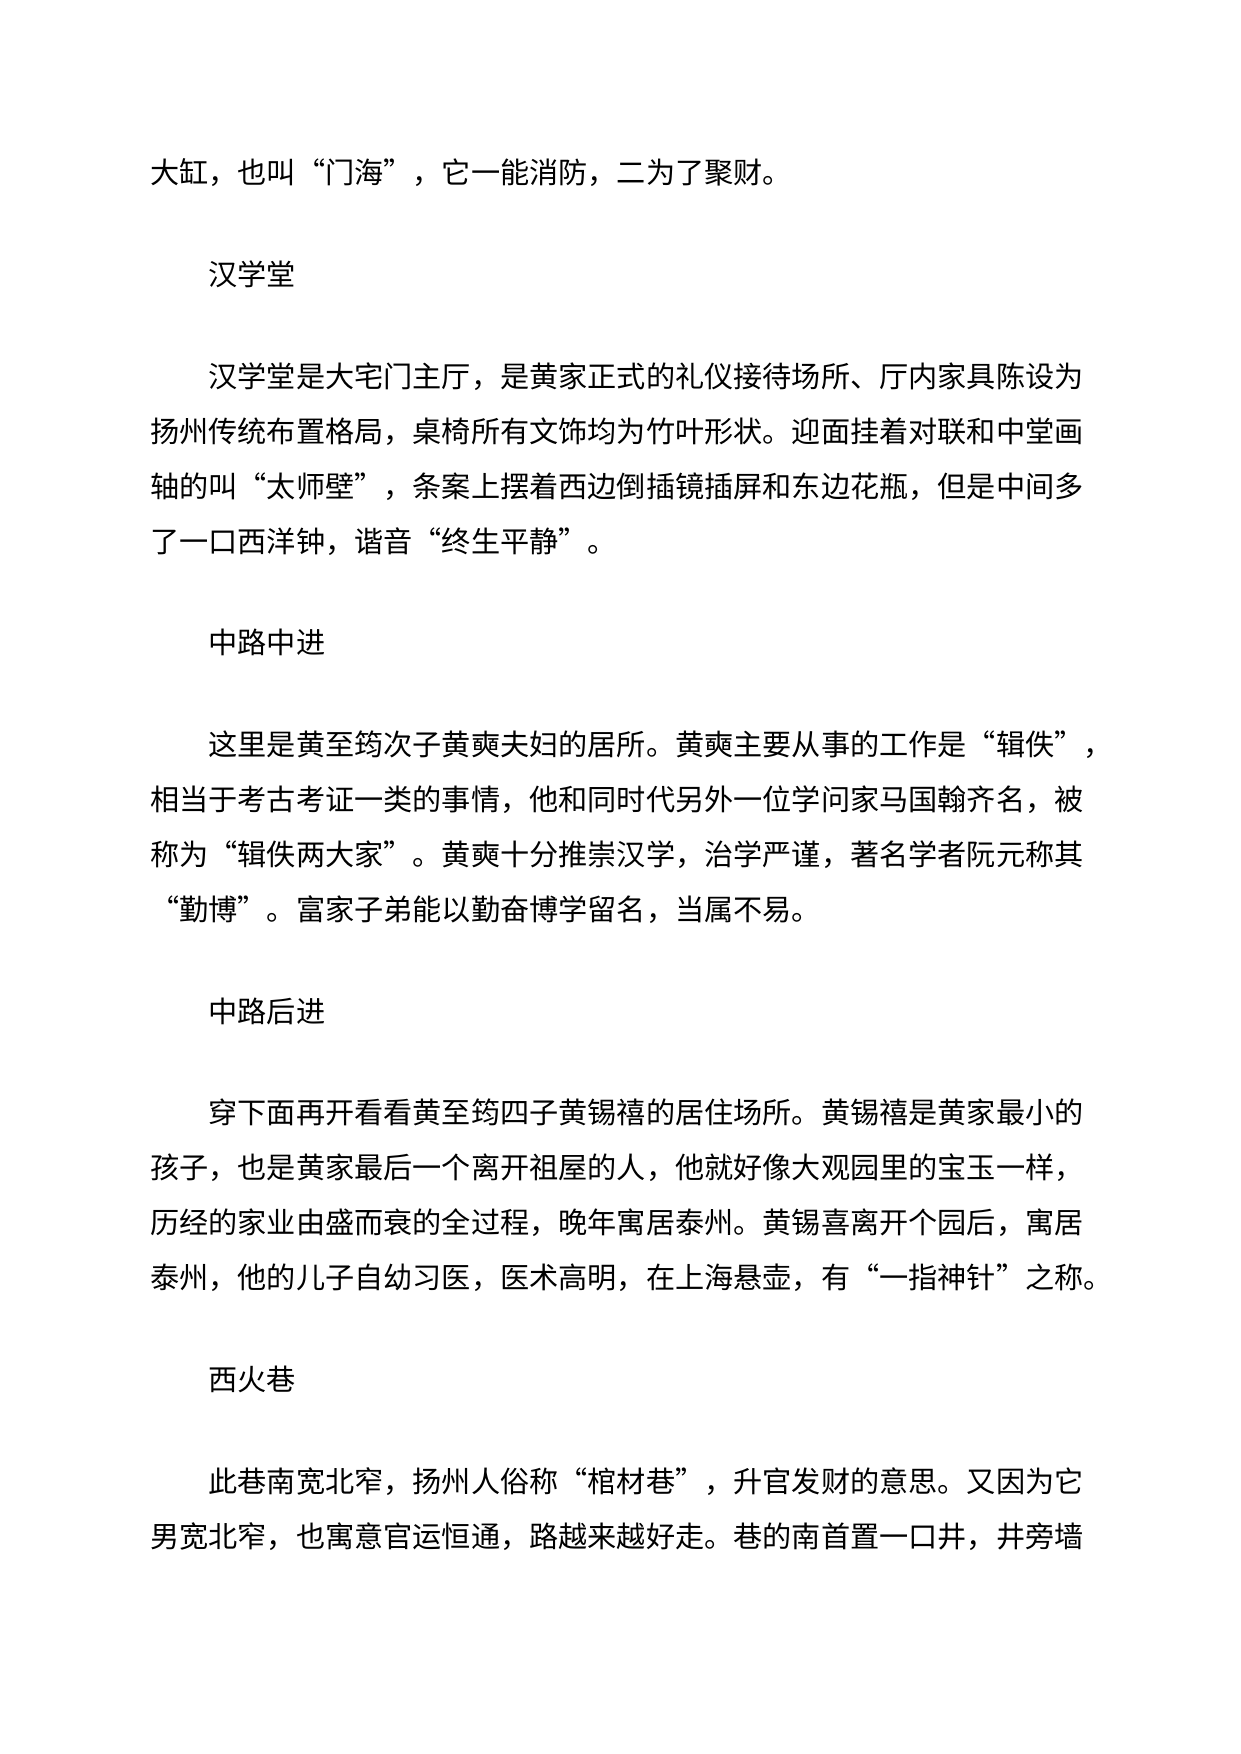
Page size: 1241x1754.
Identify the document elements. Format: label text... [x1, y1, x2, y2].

text 穿下面再开看看黄至筠四子黄锡禧的居住场所。黄锡禧是黄家最小的孩子，也是黄家最后一个离开祖屋的人，他就好像大观园里的宝玉一样，历经的家业由盛而衰的全过程，晚年寓居泰州。黄锡喜离开个园后，寓居泰州，他的儿子自幼习医，医术高明，在上海悬壶，有“一指神针”之称。 [150, 1090, 1090, 1297]
text 西火巷 [150, 1356, 1090, 1399]
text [150, 1458, 1090, 1555]
text 中路后进 [150, 988, 1090, 1031]
text 汉学堂 [150, 252, 1090, 294]
text 这里是黄至筠次子黄奭夫妇的居所。黄奭主要从事的工作是“辑佚”，相当于考古考证一类的事情，他和同时代另外一位学问家马国翰齐名，被称为“辑佚两大家”。黄奭十分推崇汉学，治学严谨，著名学者阮元称其“勤博”。富家子弟能以勤奋博学留名，当属不易。 [150, 722, 1090, 929]
text 中路中进 [150, 620, 1090, 662]
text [150, 150, 1090, 192]
text 汉学堂是大宅门主厅，是黄家正式的礼仪接待场所、厅内家具陈设为扬州传统布置格局，桌椅所有文饰均为竹叶形状。迎面挂着对联和中堂画轴的叫“太师壁”，条案上摆着西边倒插镜插屏和东边花瓶，但是中间多了一口西洋钟，谐音“终生平静”。 [150, 353, 1090, 561]
